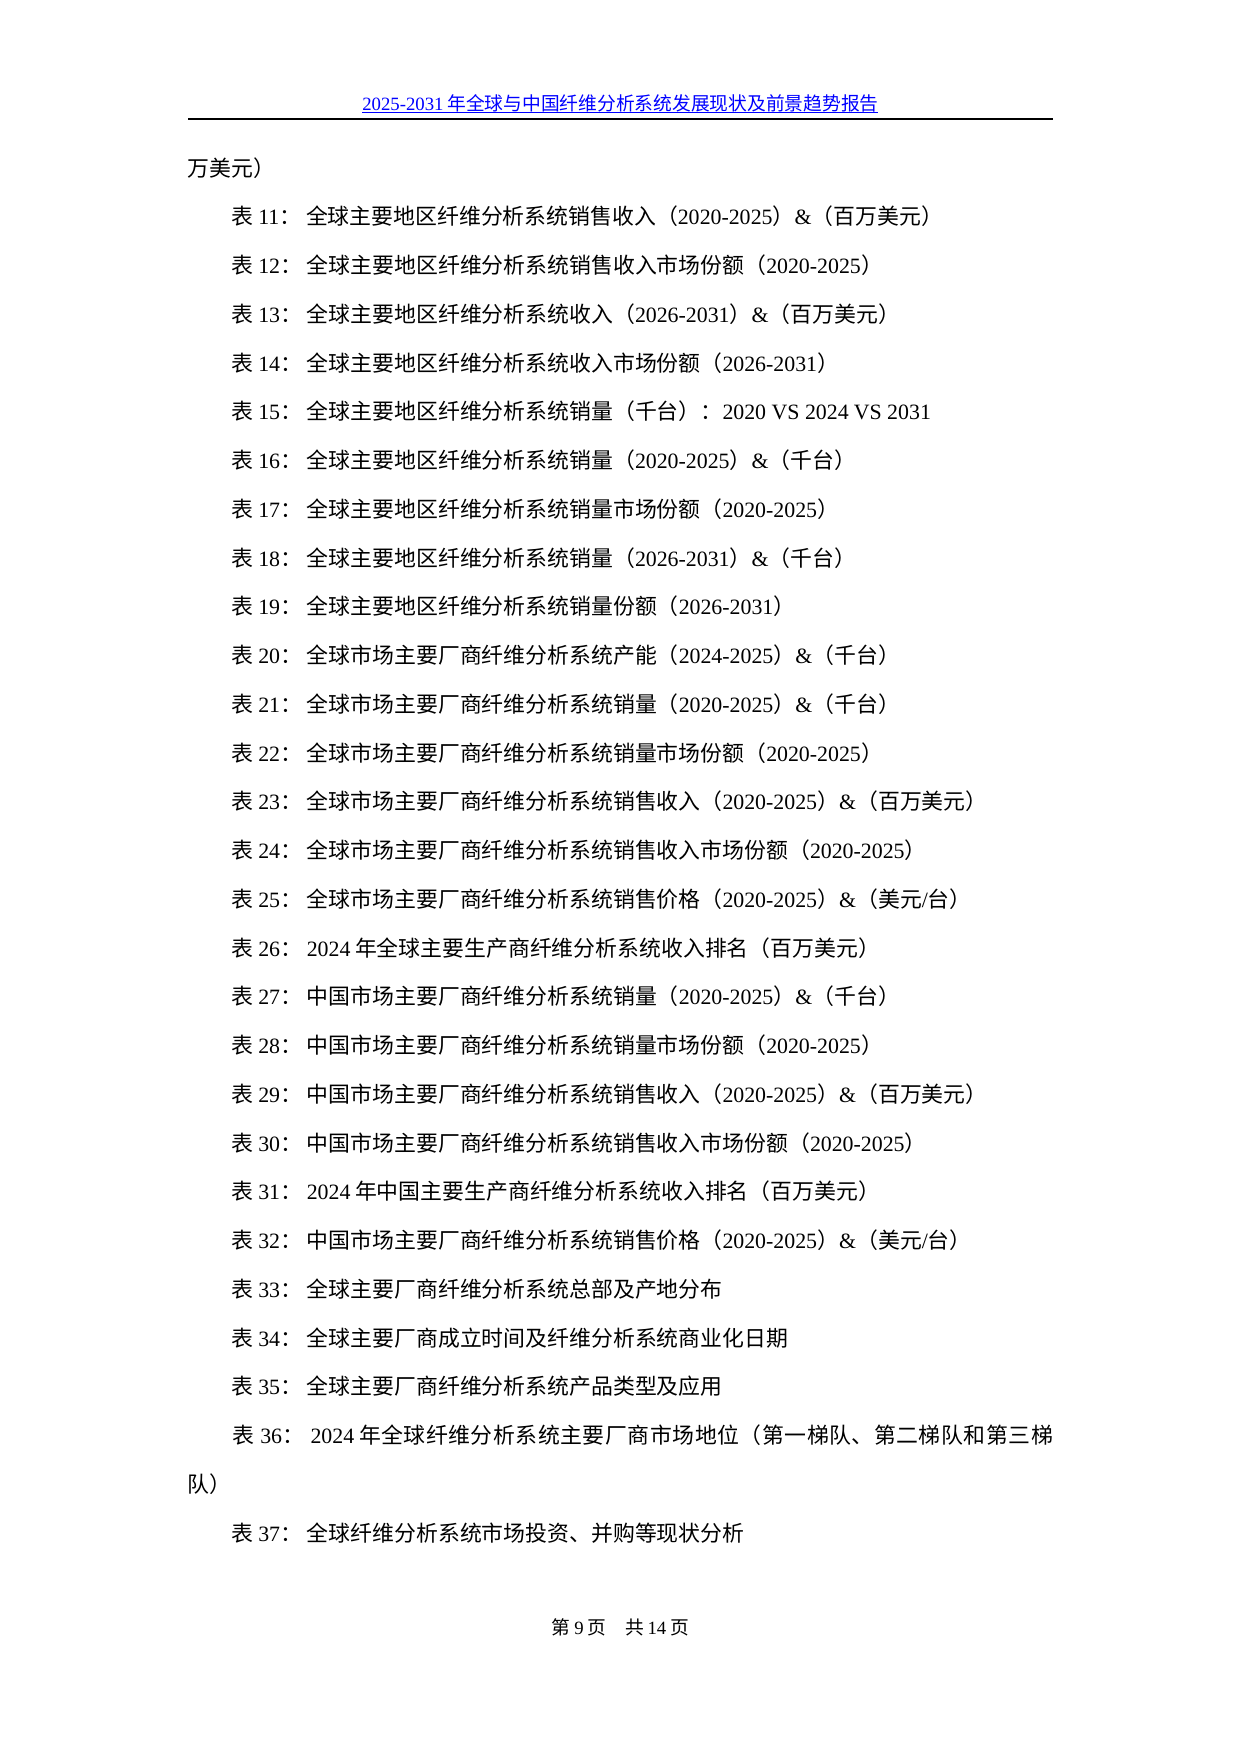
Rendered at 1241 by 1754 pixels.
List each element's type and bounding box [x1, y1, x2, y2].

text [187, 150, 1053, 1548]
